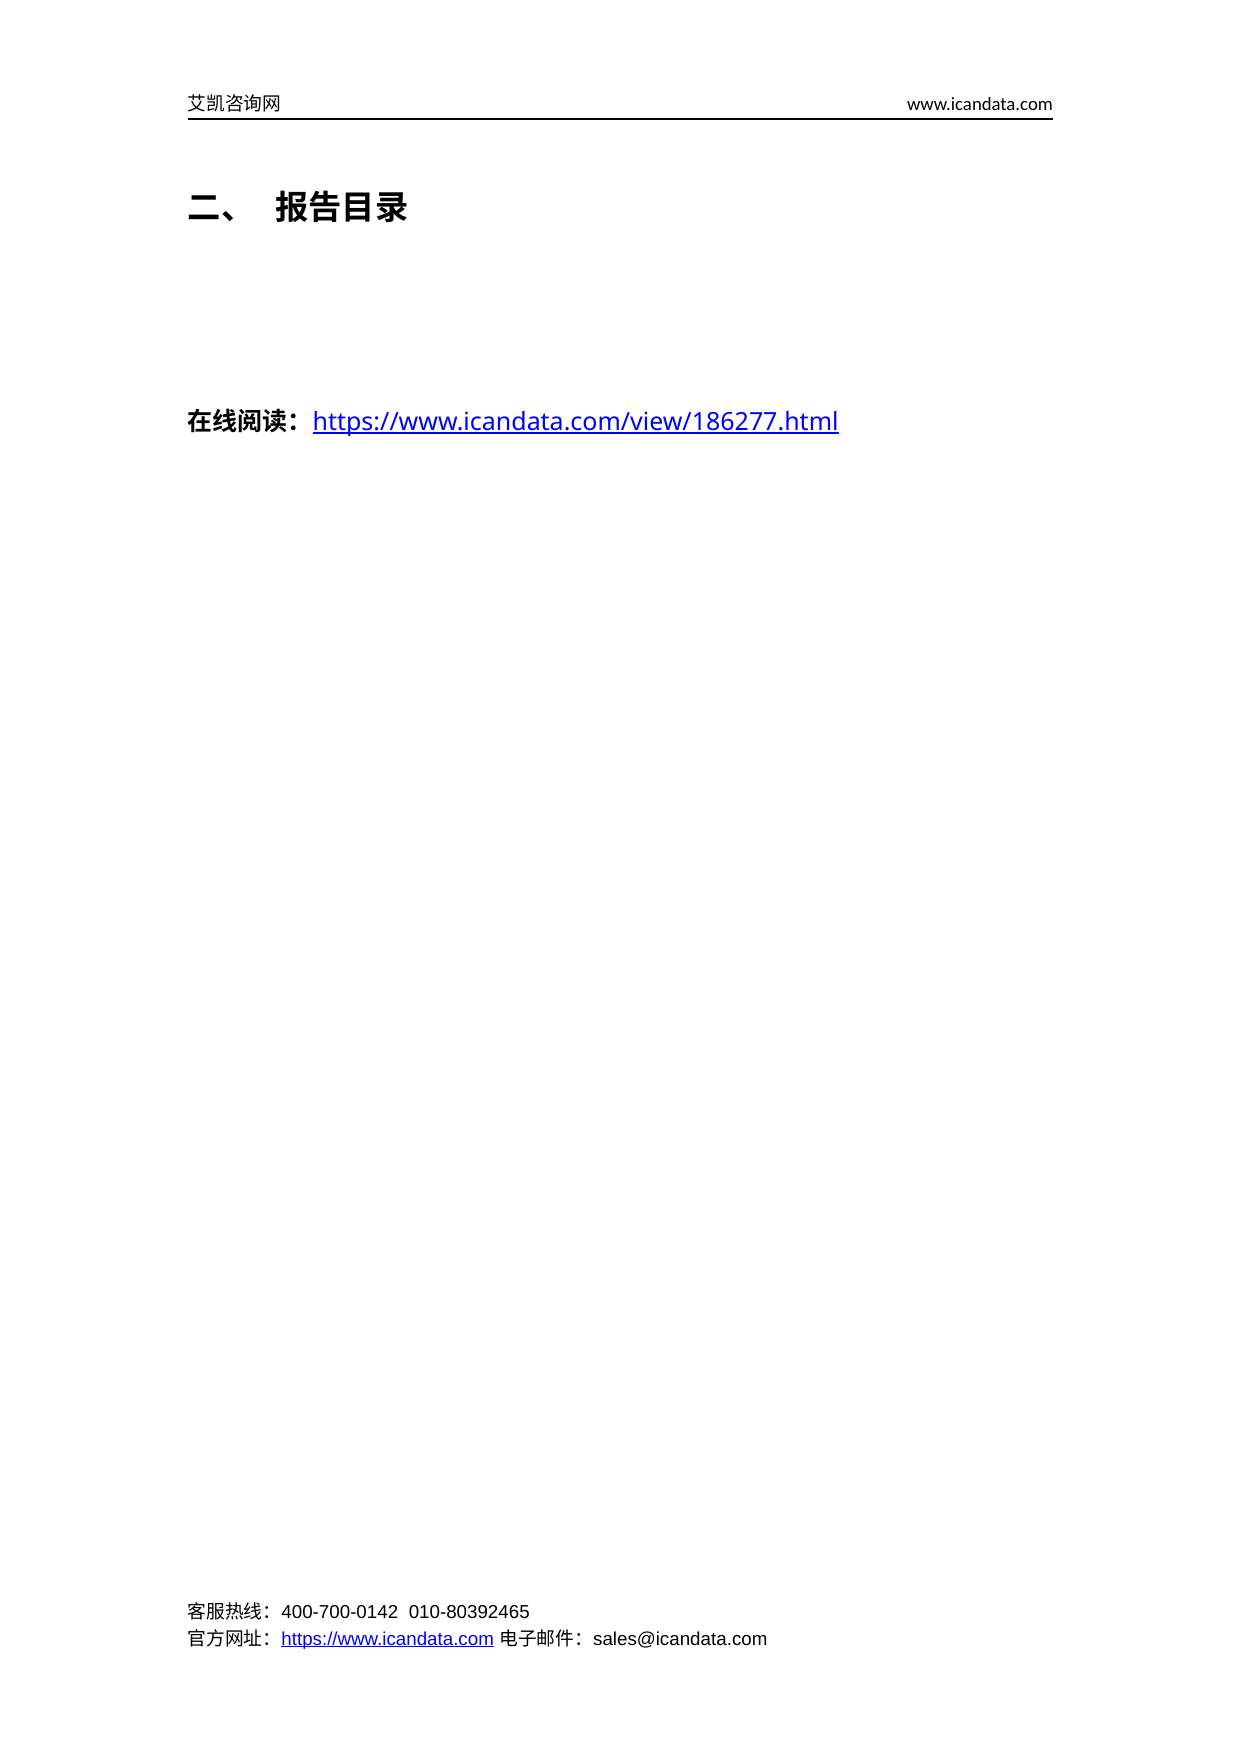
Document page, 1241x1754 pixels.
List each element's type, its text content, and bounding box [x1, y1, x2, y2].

subtitle 报告目录 [187, 172, 1053, 237]
text 在线阅读：https://www.icandata.com/view/186277.html [187, 387, 1053, 452]
